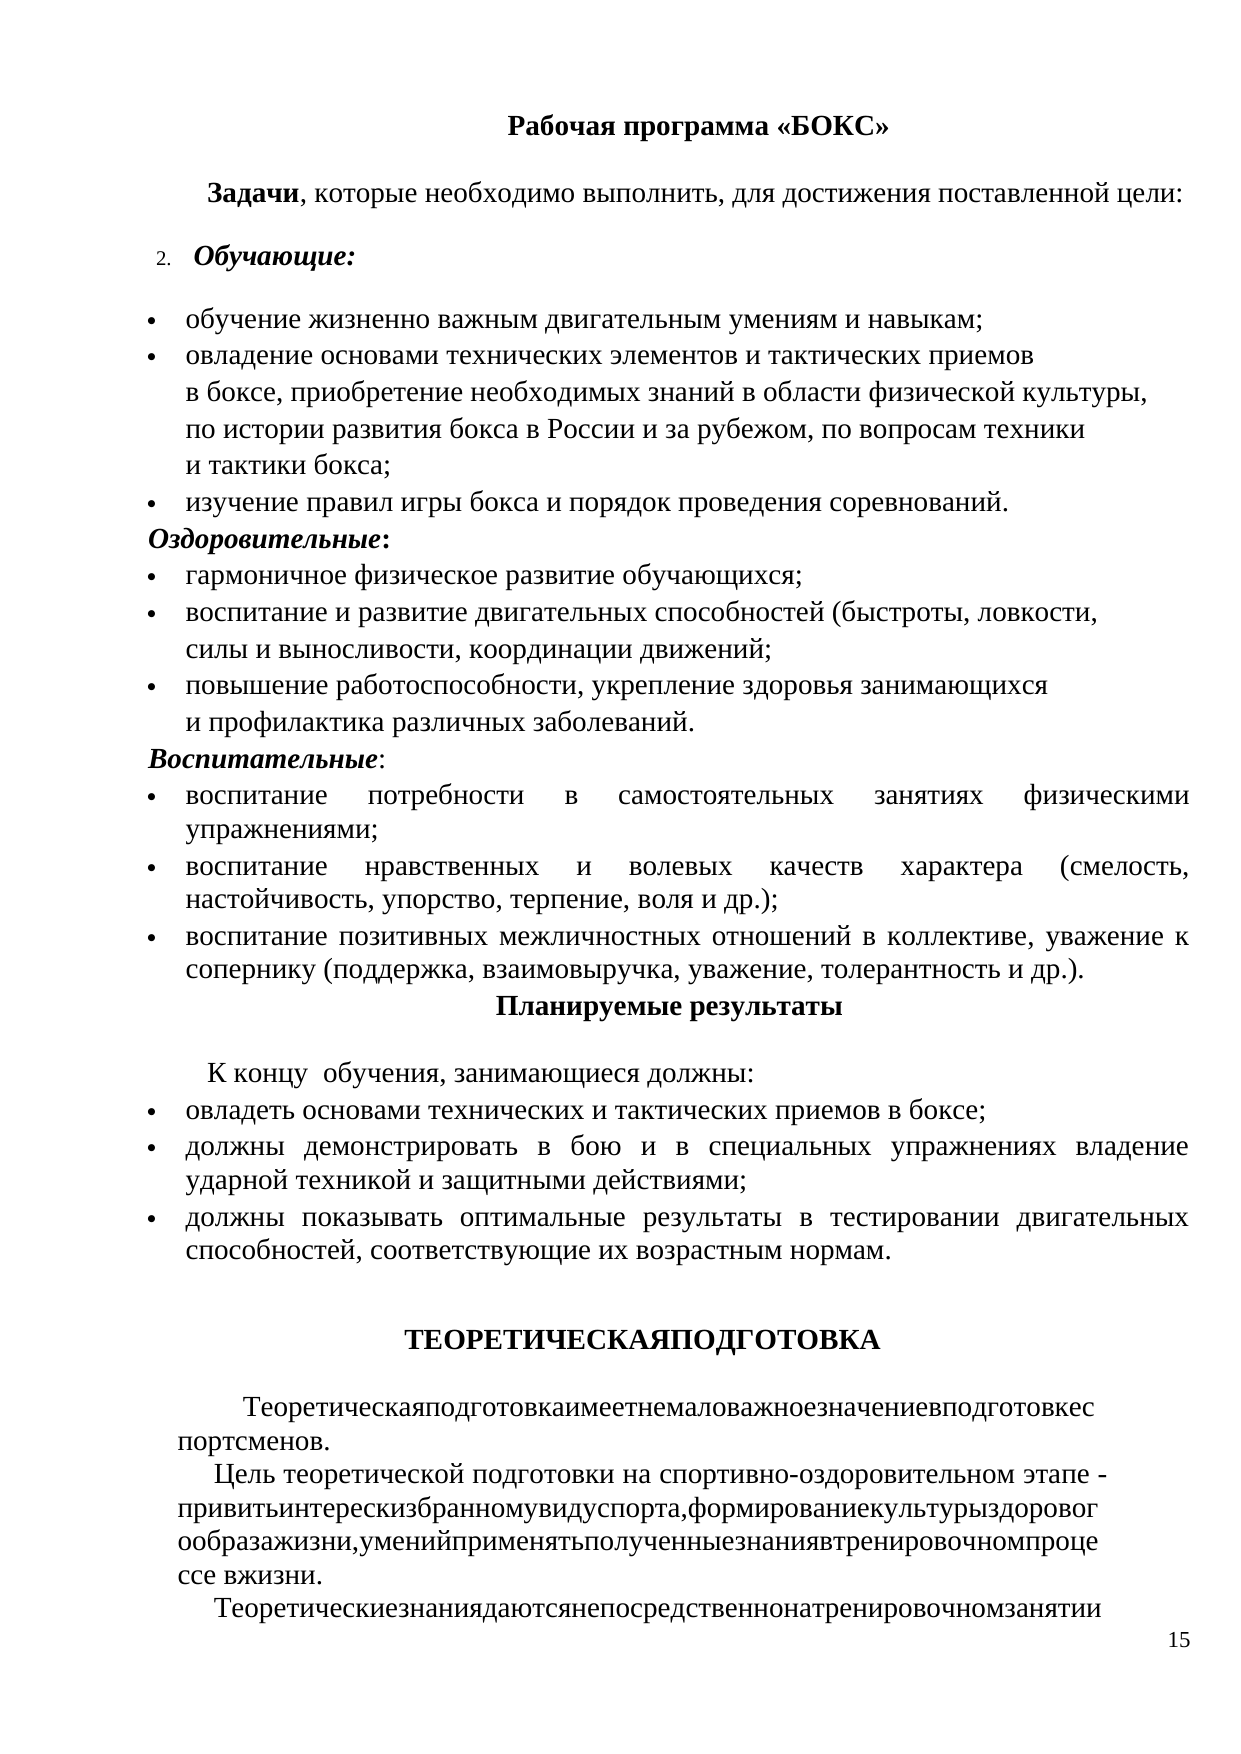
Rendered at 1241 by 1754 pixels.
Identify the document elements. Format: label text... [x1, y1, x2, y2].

text Оздоровительные: [148, 521, 1190, 554]
text Задачи, которые необходимо выполнить, для достижения поставленной цели: [148, 175, 1190, 209]
list гармоничное физическое развитие обучающихся; [148, 557, 1190, 591]
text Воспитательные: [148, 741, 1190, 774]
text силы и выносливости, координации движений; [185, 631, 1190, 664]
list обучение жизненно важным двигательным умениям и навыкам; [148, 301, 1190, 334]
list воспитание и развитие двигательных способностей (быстроты, ловкости, [148, 594, 1190, 628]
list Обучающие: [156, 238, 1190, 272]
list должны демонстрировать в бою и в специальных упражнениях владение ударной техникой и защитными действиями; [148, 1128, 1190, 1196]
text К концу обучения, занимающиеся должны: [148, 1055, 1190, 1089]
text Теоретическаяподготовкаимеетнемаловажноезначениевподготовкеспортсменов. [177, 1389, 1107, 1456]
text и профилактика различных заболеваний. [185, 704, 1190, 738]
list воспитание позитивных межличностных отношений в коллективе, уважение к сопернику (поддержка, взаимовыручка, уважение, толерантность и др.). [148, 918, 1190, 985]
list изучение правил игры бокса и порядок проведения соревнований. [148, 484, 1190, 518]
text Рабочая программа «БОКС» [148, 108, 1190, 142]
list должны показывать оптимальные результаты в тестировании двигательных способностей, соответствующие их возрастным нормам. [148, 1199, 1190, 1266]
list воспитание нравственных и волевых качеств характера (смелость, настойчивость, упорство, терпение, воля и др.); [148, 848, 1190, 915]
text в боксе, приобретение необходимых знаний в области физической культуры, [185, 374, 1190, 408]
list овладение основами технических элементов и тактических приемов [148, 337, 1190, 371]
list воспитание потребности в самостоятельных занятиях физическими упражнениями; [148, 777, 1190, 844]
text Планируемые результаты [148, 988, 1190, 1022]
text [177, 1590, 1107, 1624]
text Цель теоретической подготовки на спортивно-оздоровительном этапе -привитьинтерескизбранномувидуспорта,формированиекультурыздоровогообразажизни,уменийприменятьполученныезнаниявтренировочномпроцессе вжизни. [177, 1456, 1108, 1590]
subtitle ТЕОРЕТИЧЕСКАЯПОДГОТОВКА [196, 1322, 1089, 1356]
list овладеть основами технических и тактических приемов в боксе; [148, 1092, 1190, 1125]
text по истории развития бокса в России и за рубежом, по вопросам техники [185, 411, 1190, 444]
list повышение работоспособности, укрепление здоровья занимающихся [148, 667, 1190, 701]
text и тактики бокса; [185, 447, 1190, 481]
